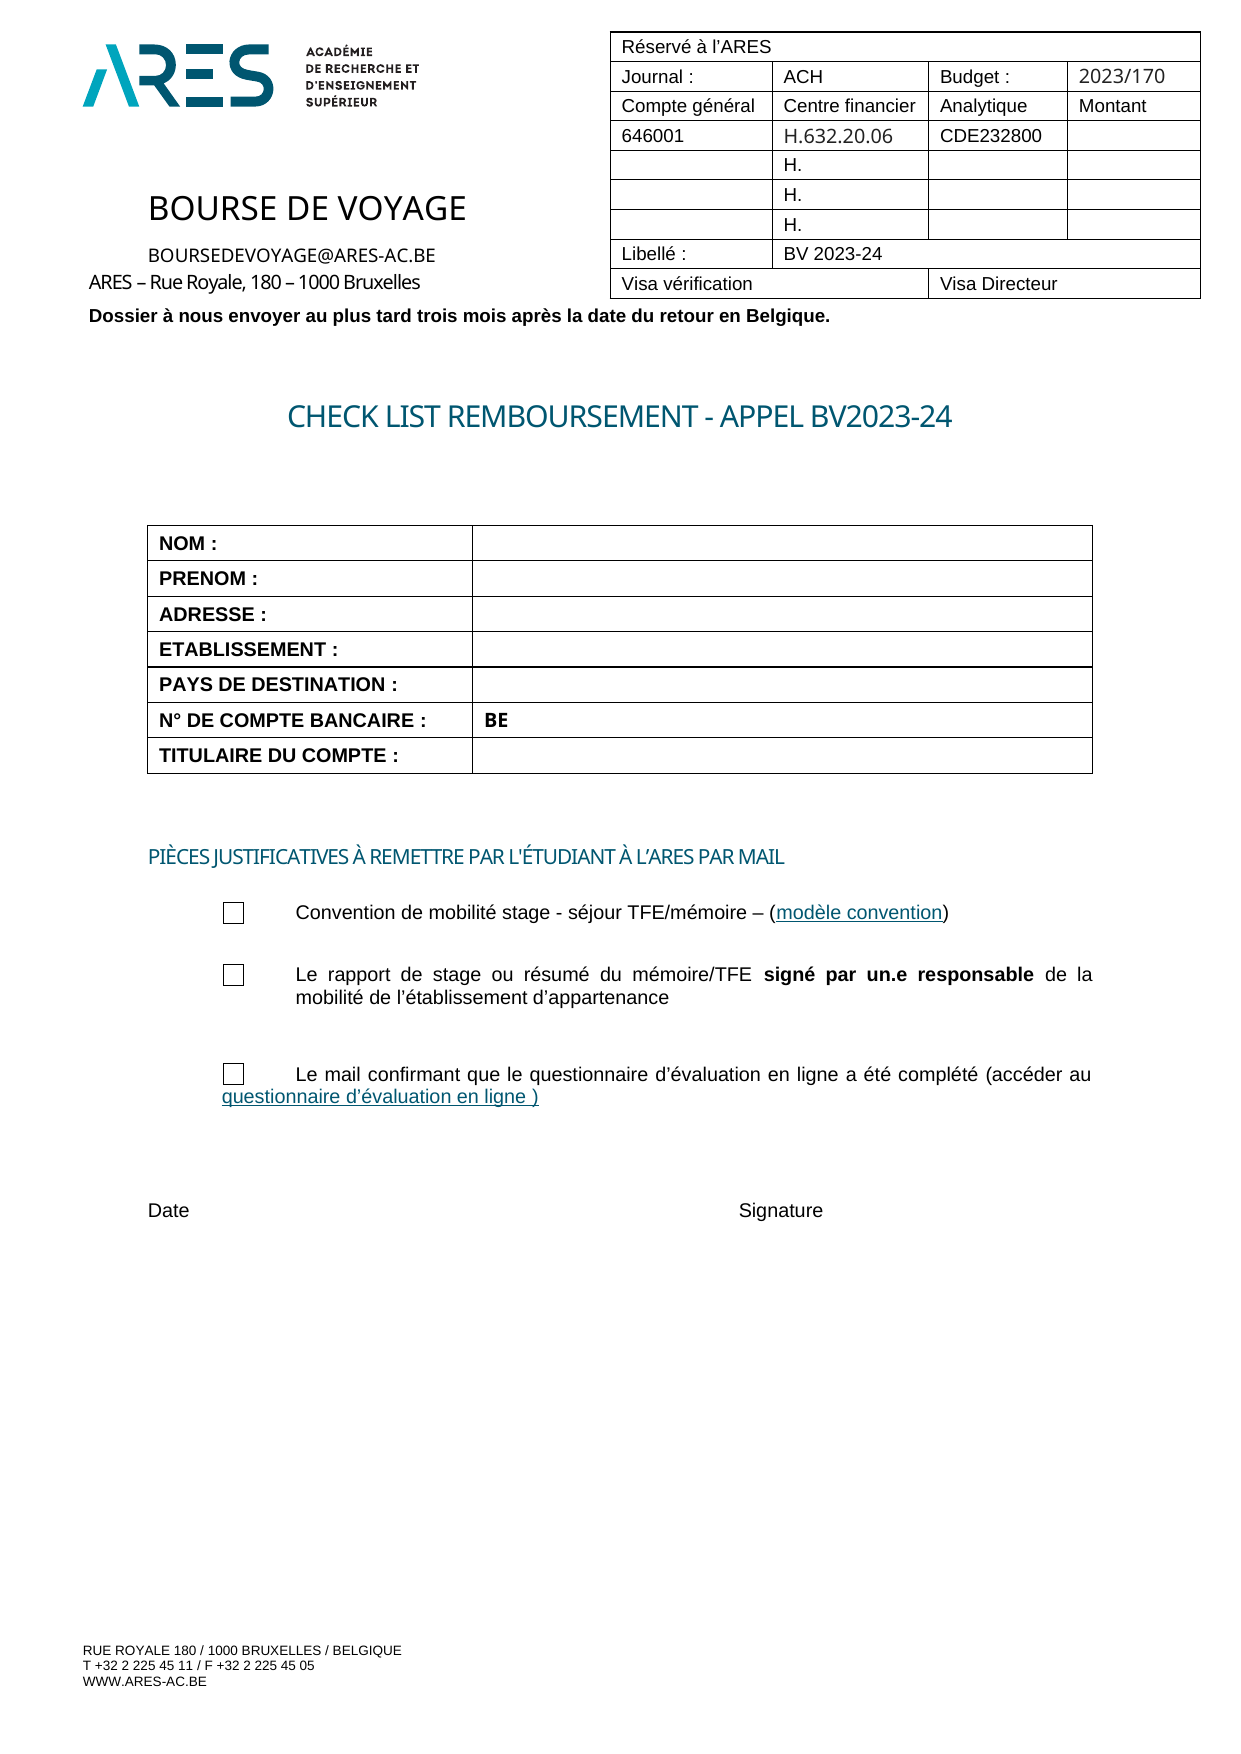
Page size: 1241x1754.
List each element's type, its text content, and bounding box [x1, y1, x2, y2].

table_cell BV 2023-24 [773, 240, 1200, 268]
text boursedevoyage@ares-ac.be [148, 243, 610, 268]
table_cell [473, 738, 1092, 773]
table_cell [929, 180, 1067, 209]
table_cell Visa Directeur [929, 269, 1200, 298]
table_header NOM : [148, 526, 472, 560]
table_cell H. [773, 180, 928, 209]
list ARES – Rue Royale, 180 – 1000 Bruxelles [89, 268, 610, 295]
table_header [473, 526, 1092, 560]
table_cell 2023/170 [1068, 62, 1200, 91]
table_cell Montant [1068, 92, 1200, 120]
table_cell [929, 210, 1067, 238]
table_cell [473, 561, 1092, 596]
table_cell Analytique [929, 92, 1067, 120]
table_cell Compte général [611, 92, 772, 120]
text Le mail confirmant que le questionnaire d’évaluation en ligne a été complété (accéder au questionnaire d’évaluation en ligne ) [222, 1062, 1092, 1108]
table_cell [473, 632, 1092, 666]
table_cell Budget : [929, 62, 1067, 91]
table_header Réservé à l’ARES [611, 33, 1200, 61]
table_cell [611, 180, 772, 209]
table_cell [1068, 121, 1200, 150]
table_cell [473, 597, 1092, 631]
table_cell CDE232800 [929, 121, 1067, 150]
table_cell [1068, 210, 1200, 238]
text Dossier à nous envoyer au plus tard trois mois après la date du retour en Belgique. [89, 295, 1092, 326]
table_cell H.632.20.06 [773, 121, 928, 150]
table_cell PAYS DE DESTINATION : [148, 668, 472, 702]
text Le rapport de stage ou résumé du mémoire/TFE signé par un.e responsable de la mobilité de l’établissement d’appartenance [222, 963, 1092, 1009]
text Convention de mobilité stage - séjour TFE/mémoire – (modèle convention) [148, 901, 1092, 924]
text Date Signature [148, 1199, 1092, 1221]
list CHECK LIST REMBOURSEMENT - Appel BV2023-24 [148, 395, 1092, 436]
table_cell ADRESSE : [148, 597, 472, 631]
table_cell Visa vérification [611, 269, 928, 298]
table_cell Libellé : [611, 240, 772, 268]
table_cell N° DE COMPTE BANCAIRE : [148, 703, 472, 737]
table_cell H. [773, 210, 928, 238]
table_cell Journal : [611, 62, 772, 91]
table_cell [611, 210, 772, 238]
table_cell [1068, 180, 1200, 209]
table_cell ACH [773, 62, 928, 91]
table_cell [929, 151, 1067, 179]
table_cell H. [773, 151, 928, 179]
table_cell PRENOM : [148, 561, 472, 596]
text Bourse de voyage [148, 185, 610, 230]
table_cell BE [473, 703, 1092, 737]
table_cell [473, 668, 1092, 702]
table_cell ETABLISSEMENT : [148, 632, 472, 666]
table_cell [1068, 151, 1200, 179]
table_cell [611, 151, 772, 179]
table_cell Centre financier [773, 92, 928, 120]
table_cell TITULAIRE DU COMPTE : [148, 738, 472, 773]
text Pièces justificatives à remettre par l'étudiant à l’ARES par MAIL [148, 842, 1092, 870]
table_cell 646001 [611, 121, 772, 150]
